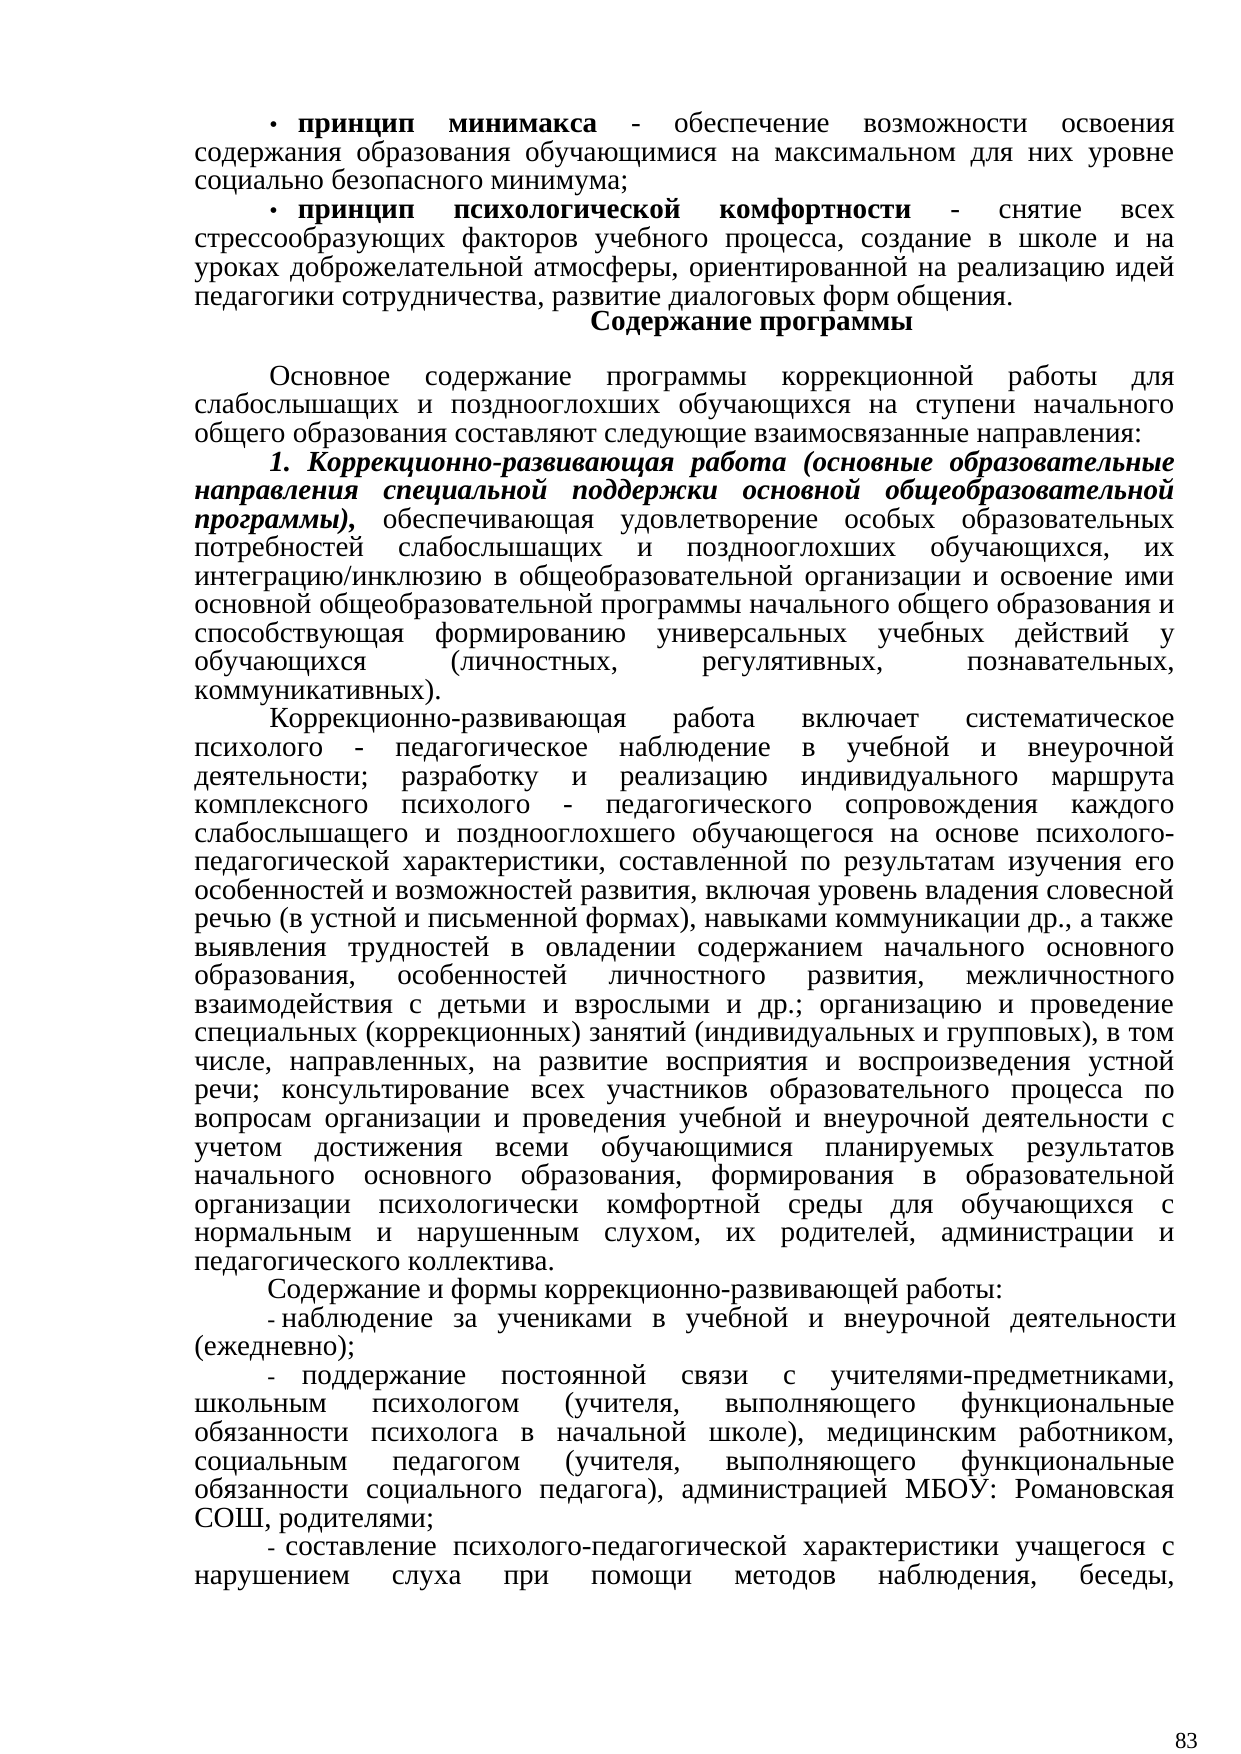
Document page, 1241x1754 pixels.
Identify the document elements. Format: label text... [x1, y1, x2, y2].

text Содержание программы [590, 311, 1177, 335]
text Содержание и формы коррекционно-развивающей работы: [194, 1276, 1177, 1304]
text Коррекционно-развивающая работа включает систематическое психолого - педагогическое наблюдение в учебной и внеурочной деятельности; разработку и реализацию индивидуального маршрута комплексного психолого - педагогического сопровождения каждого слабослышащего и позднооглохшего обучающегося на основе психолого-педагогической характеристики, составленной по результатам изучения его особенностей и возможностей развития, включая уровень владения словесной речью (в устной и письменной формах), навыками коммуникации др., а также выявления трудностей в овладении содержанием начального основного образования, особенностей личностного развития, межличностного взаимодействия с детьми и взрослыми и др.; организацию и проведение специальных (коррекционных) занятий (индивидуальных и групповых), в том числе, направленных, на развитие восприятия и воспроизведения устной речи; консультирование всех участников образовательного процесса по вопросам организации и проведения учебной и внеурочной деятельности с учетом достижения всеми обучающимися планируемых результатов начального основного образования, формирования в образовательной организации психологически комфортной среды для обучающихся с нормальным и нарушенным слухом, их родителей, администрации и педагогического коллектива. [194, 705, 1175, 1276]
list принцип минимакса - обеспечение возможности освоения содержания образования обучающимися на максимальном для них уровне социально безопасного минимума; [194, 110, 1175, 195]
list принцип психологической комфортности - снятие всех стрессообразующих факторов учебного процесса, создание в школе и на уроках доброжелательной атмосферы, ориентированной на реализацию идей педагогики сотрудничества, развитие диалоговых форм общения. [194, 195, 1175, 311]
list наблюдение за учениками в учебной и внеурочной деятельности (ежедневно); [194, 1304, 1177, 1362]
text 1. Коррекционно-развивающая работа (основные образовательные направления специальной поддержки основной общеобразовательной программы), обеспечивающая удовлетворение особых образовательных потребностей слабослышащих и позднооглохших обучающихся, их интеграцию/инклюзию в общеобразовательной организации и освоение ими основной общеобразовательной программы начального общего образования и способствующая формированию универсальных учебных действий у обучающихся (личностных, регулятивных, познавательных, коммуникативных). [194, 448, 1175, 705]
text Основное содержание программы коррекционной работы для слабослышащих и позднооглохших обучающихся на ступени начального общего образования составляют следующие взаимосвязанные направления: [194, 363, 1175, 448]
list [194, 1533, 1175, 1590]
list поддержание постоянной связи с учителями-предметниками, школьным психологом (учителя, выполняющего функциональные обязанности психолога в начальной школе), медицинским работником, социальным педагогом (учителя, выполняющего функциональные обязанности социального педагога), администрацией МБОУ: Романовская СОШ, родителями; [194, 1362, 1175, 1533]
